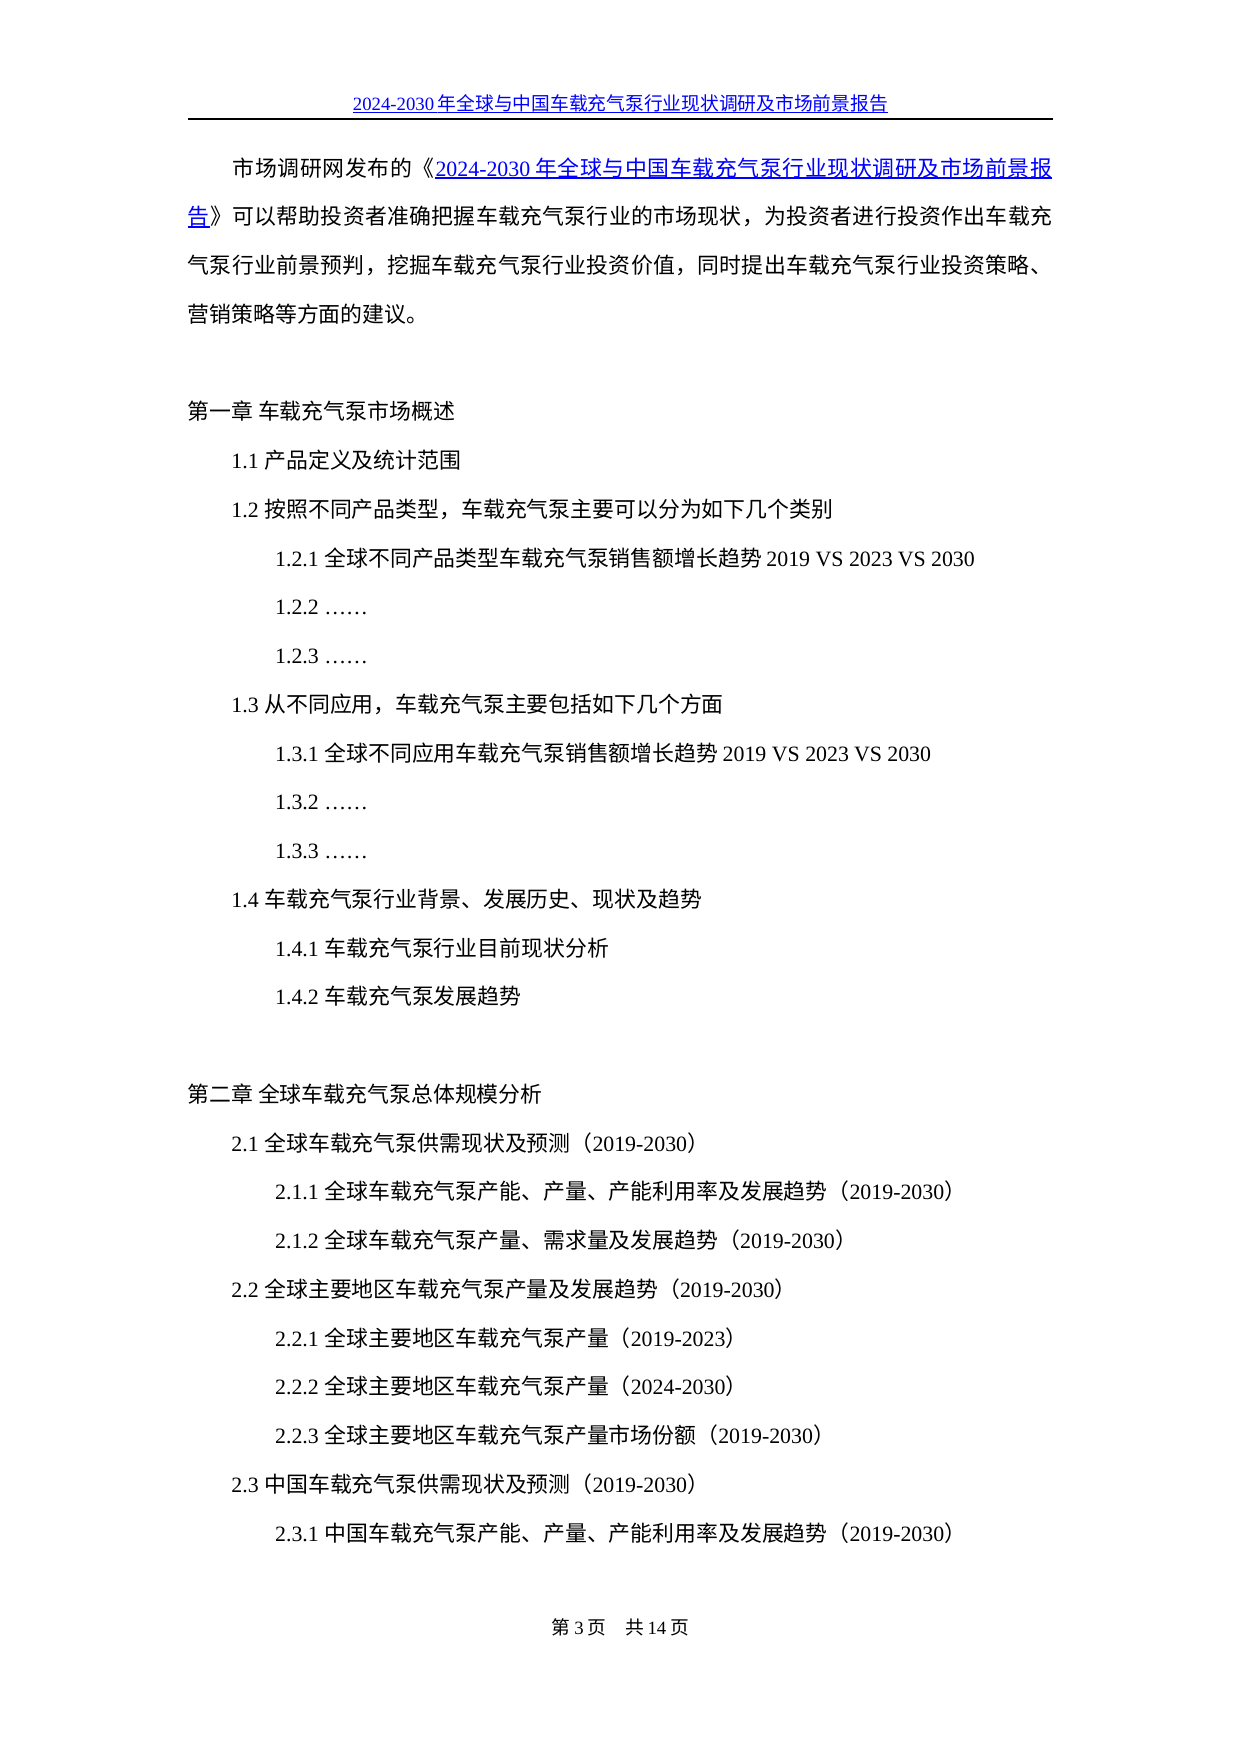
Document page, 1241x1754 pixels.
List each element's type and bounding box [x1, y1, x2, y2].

text [187, 150, 1053, 1548]
